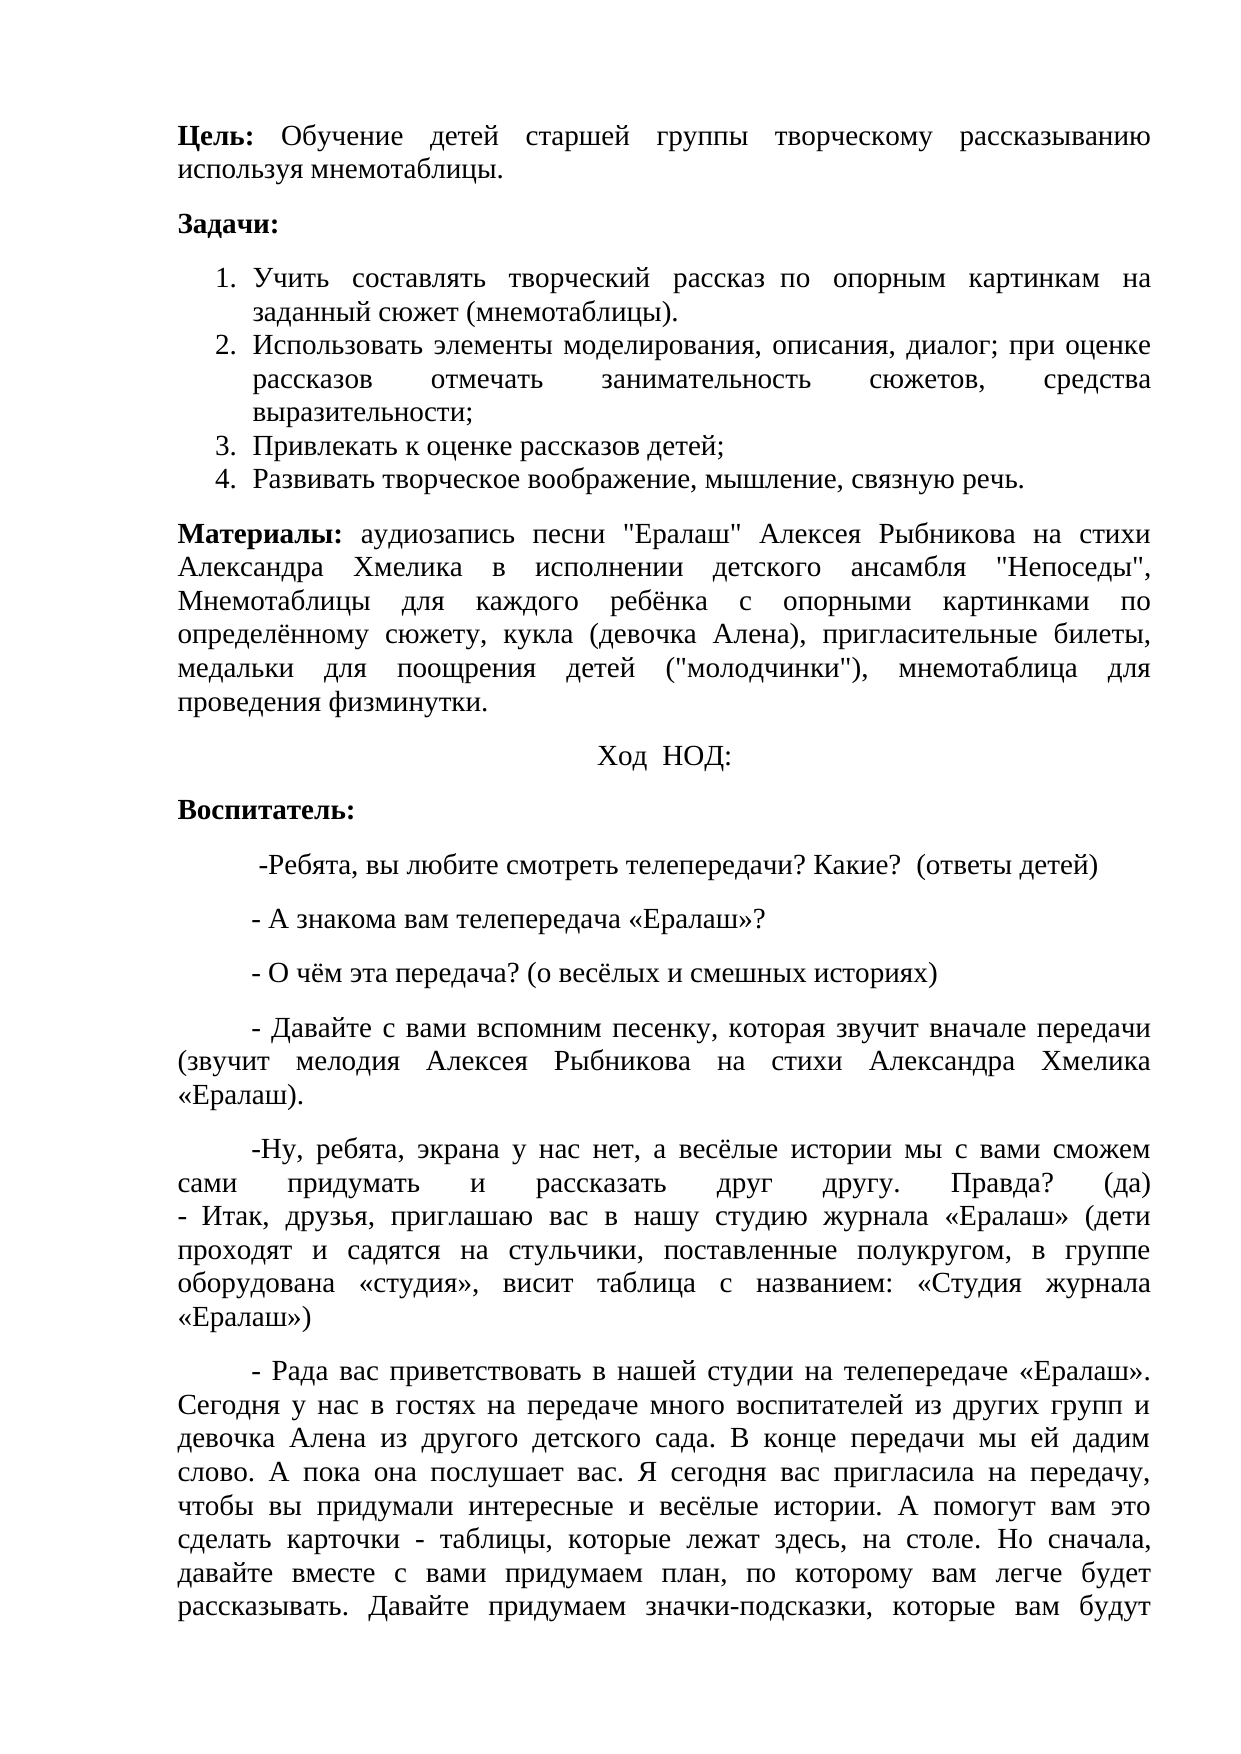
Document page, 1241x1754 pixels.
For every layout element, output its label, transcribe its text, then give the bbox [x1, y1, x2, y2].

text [177, 1353, 1152, 1622]
text - А знакома вам телепередача «Ералаш»? [177, 901, 1152, 935]
list Учить составлять творческий рассказ по опорным картинкам на заданный сюжет (мнемотаблицы). [215, 260, 1152, 327]
list Развивать творческое воображение, мышление, связную речь. [215, 462, 1152, 495]
text Воспитатель: [177, 792, 1152, 826]
text -Ребята, вы любите смотреть телепередачи? Какие? (ответы детей) [177, 847, 1152, 880]
text Ход НОД: [177, 738, 1152, 772]
text Задачи: [177, 206, 1152, 239]
text Материалы: аудиозапись песни "Ералаш" Алексея Рыбникова на стихи Александра Хмелика в исполнении детского ансамбля "Непоседы", Мнемотаблицы для каждого ребёнка с опорными картинками по определённому сюжету, кукла (девочка Алена), пригласительные билеты, медальки для поощрения детей ("молодчинки"), мнемотаблица для проведения физминутки. [177, 516, 1152, 717]
text -Ну, ребята, экрана у нас нет, а весёлые истории мы с вами сможем сами придумать и рассказать друг другу. Правда? (да) - Итак, друзья, приглашаю вас в нашу студию журнала «Ералаш» (дети проходят и садятся на стульчики, поставленные полукругом, в группе оборудована «студия», висит таблица с названием: «Студия журнала «Ералаш») [177, 1131, 1152, 1333]
list Использовать элементы моделирования, описания, диалог; при оценке рассказов отмечать занимательность сюжетов, средства выразительности; [215, 327, 1152, 428]
list Привлекать к оценке рассказов детей; [215, 428, 1152, 462]
text - О чём эта передача? (о весёлых и смешных историях) [177, 956, 1152, 989]
text - Давайте с вами вспомним песенку, которая звучит вначале передачи (звучит мелодия Алексея Рыбникова на стихи Александра Хмелика «Ералаш). [177, 1010, 1152, 1111]
text Цель: Обучение детей старшей группы творческому рассказыванию используя мнемотаблицы. [177, 118, 1152, 185]
